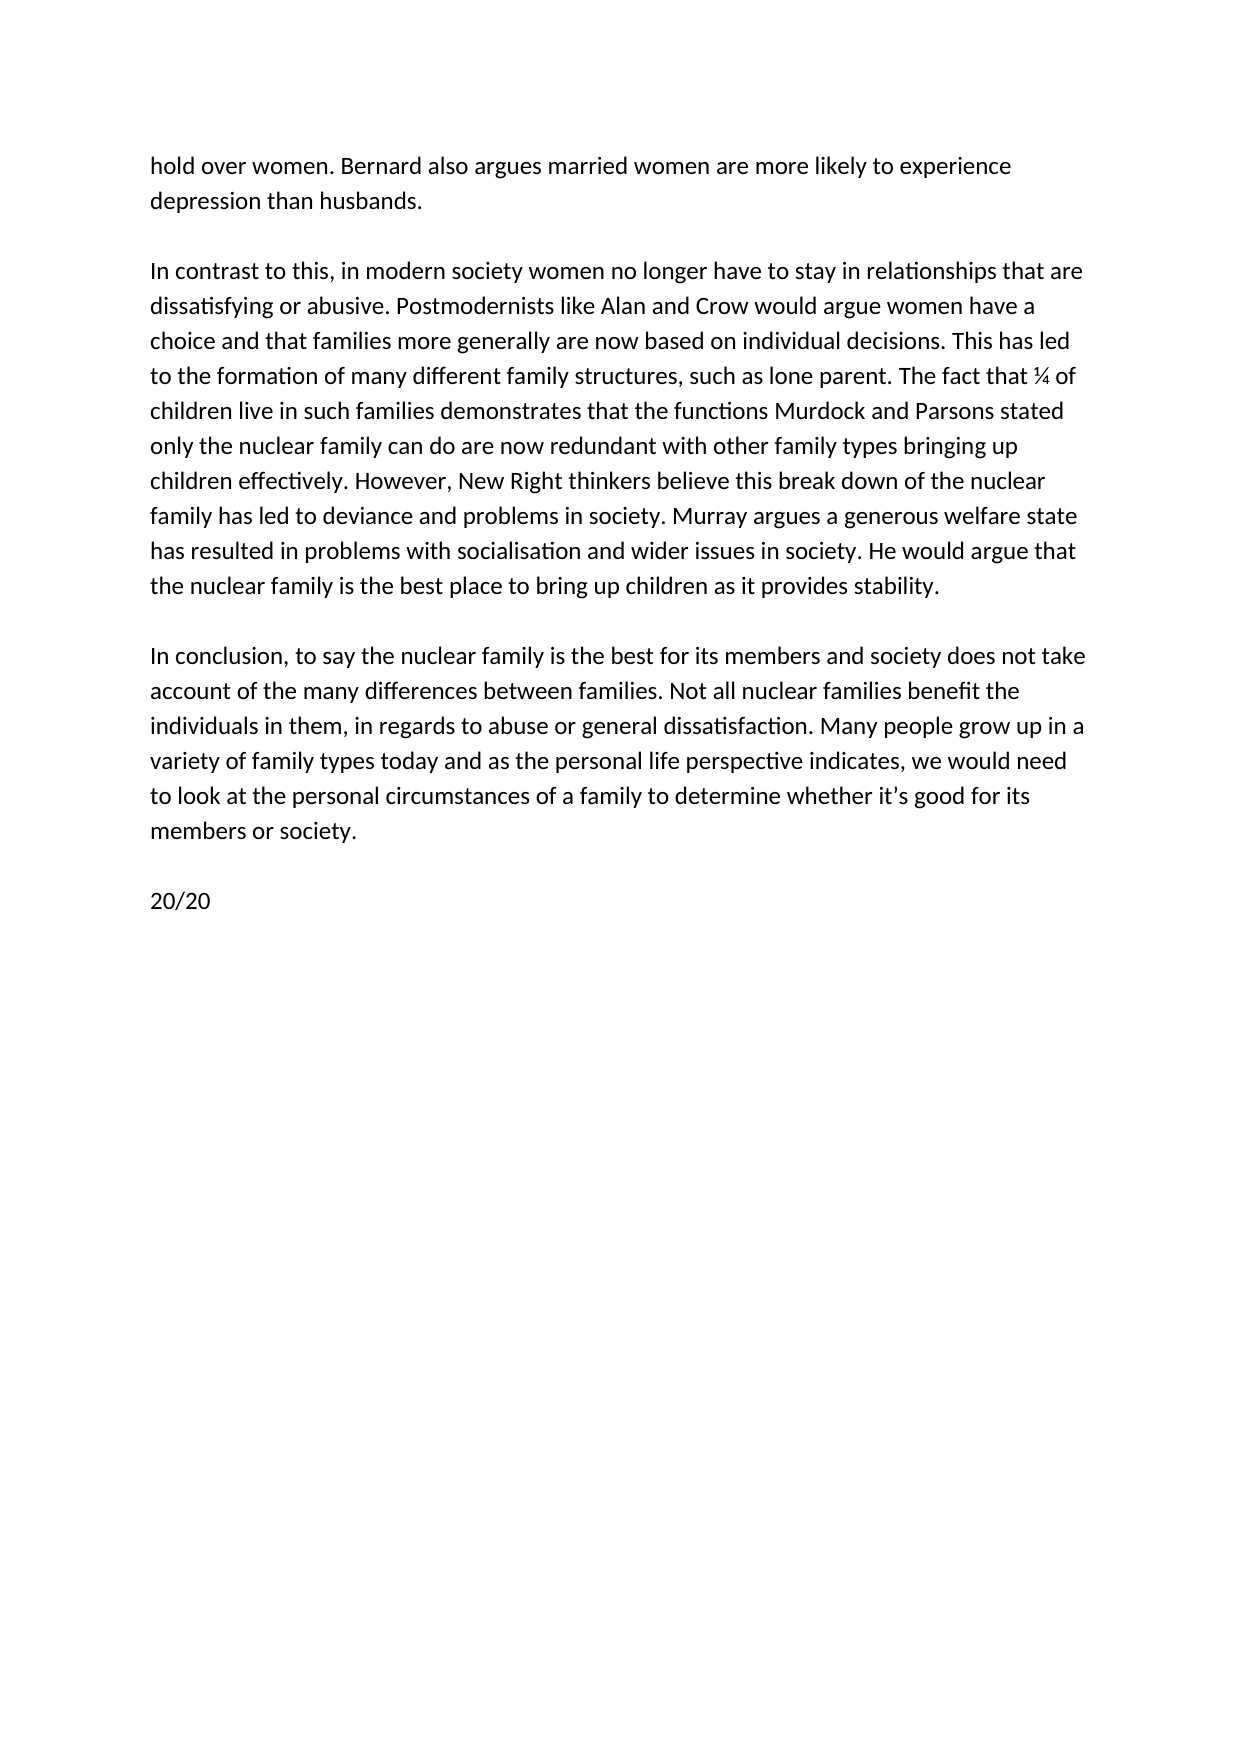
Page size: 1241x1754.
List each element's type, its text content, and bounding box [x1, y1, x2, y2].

text In conclusion, to say the nuclear family is the best for its members and society does not take account of the many differences between families. Not all nuclear families benefit the individuals in them, in regards to abuse or general dissatisfaction. Many people grow up in a variety of family types today and as the personal life perspective indicates, we would need to look at the personal circumstances of a family to determine whether it’s good for its members or society. [150, 640, 1090, 846]
text In contrast to this, in modern society women no longer have to stay in relationships that are dissatisfying or abusive. Postmodernists like Alan and Crow would argue women have a choice and that families more generally are now based on individual decisions. This has led to the formation of many different family structures, such as lone parent. The fact that ¼ of children live in such families demonstrates that the functions Murdock and Parsons stated only the nuclear family can do are now redundant with other family types bringing up children effectively. However, New Right thinkers believe this break down of the nuclear family has led to deviance and problems in society. Murray argues a generous welfare state has resulted in problems with socialisation and wider issues in society. He would argue that the nuclear family is the best place to bring up children as it provides stability. [150, 255, 1090, 601]
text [150, 150, 1090, 216]
text 20/20 [150, 885, 1090, 916]
